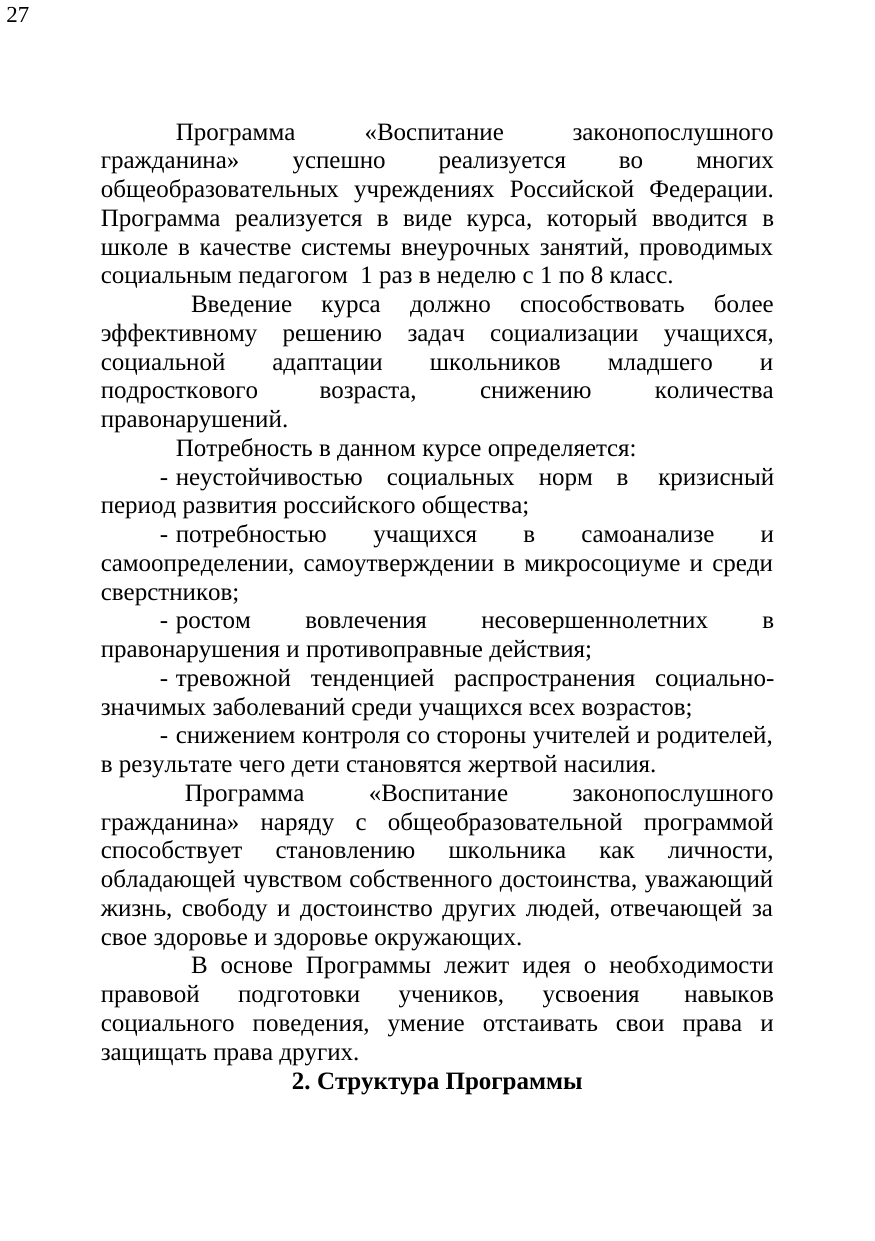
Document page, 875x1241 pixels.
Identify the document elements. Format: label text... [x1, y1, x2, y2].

text Программа «Воспитание законопослушного гражданина» наряду с общеобразовательной программой способствует становлению школьника как личности, обладающей чувством собственного достоинства, уважающий жизнь, свободу и достоинство других людей, отвечающей за свое здоровье и здоровье окружающих. [101, 778, 774, 951]
list ростом вовлечения несовершеннолетних в правонарушения и противоправные действия; [101, 605, 774, 663]
list потребностью учащихся в самоанализе и самоопределении, самоутверждении в микросоциуме и среди сверстников; [101, 519, 774, 605]
list снижением контроля со стороны учителей и родителей, в результате чего дети становятся жертвой насилия. [101, 721, 773, 778]
list неустойчивостью социальных норм в кризисный период развития российского общества; [101, 462, 774, 519]
text Программа «Воспитание законопослушного гражданина» успешно реализуется во многих общеобразовательных учреждениях Российской Федерации. Программа реализуется в виде курса, который вводится в школе в качестве системы внеурочных занятий, проводимых социальным педагогом 1 раз в неделю с 1 по 8 класс. [101, 117, 774, 289]
text В основе Программы лежит идея о необходимости правовой подготовки учеников, усвоения навыков социального поведения, умение отстаивать свои права и защищать права других. [101, 951, 774, 1066]
subtitle Структура Программы [292, 1066, 830, 1095]
text Введение курса должно способствовать более эффективному решению задач социализации учащихся, социальной адаптации школьников младшего и подросткового возраста, снижению количества правонарушений. [101, 289, 774, 433]
text Потребность в данном курсе определяется: [176, 433, 830, 462]
list тревожной тенденцией распространения социально- значимых заболеваний среди учащихся всех возрастов; [101, 663, 774, 721]
